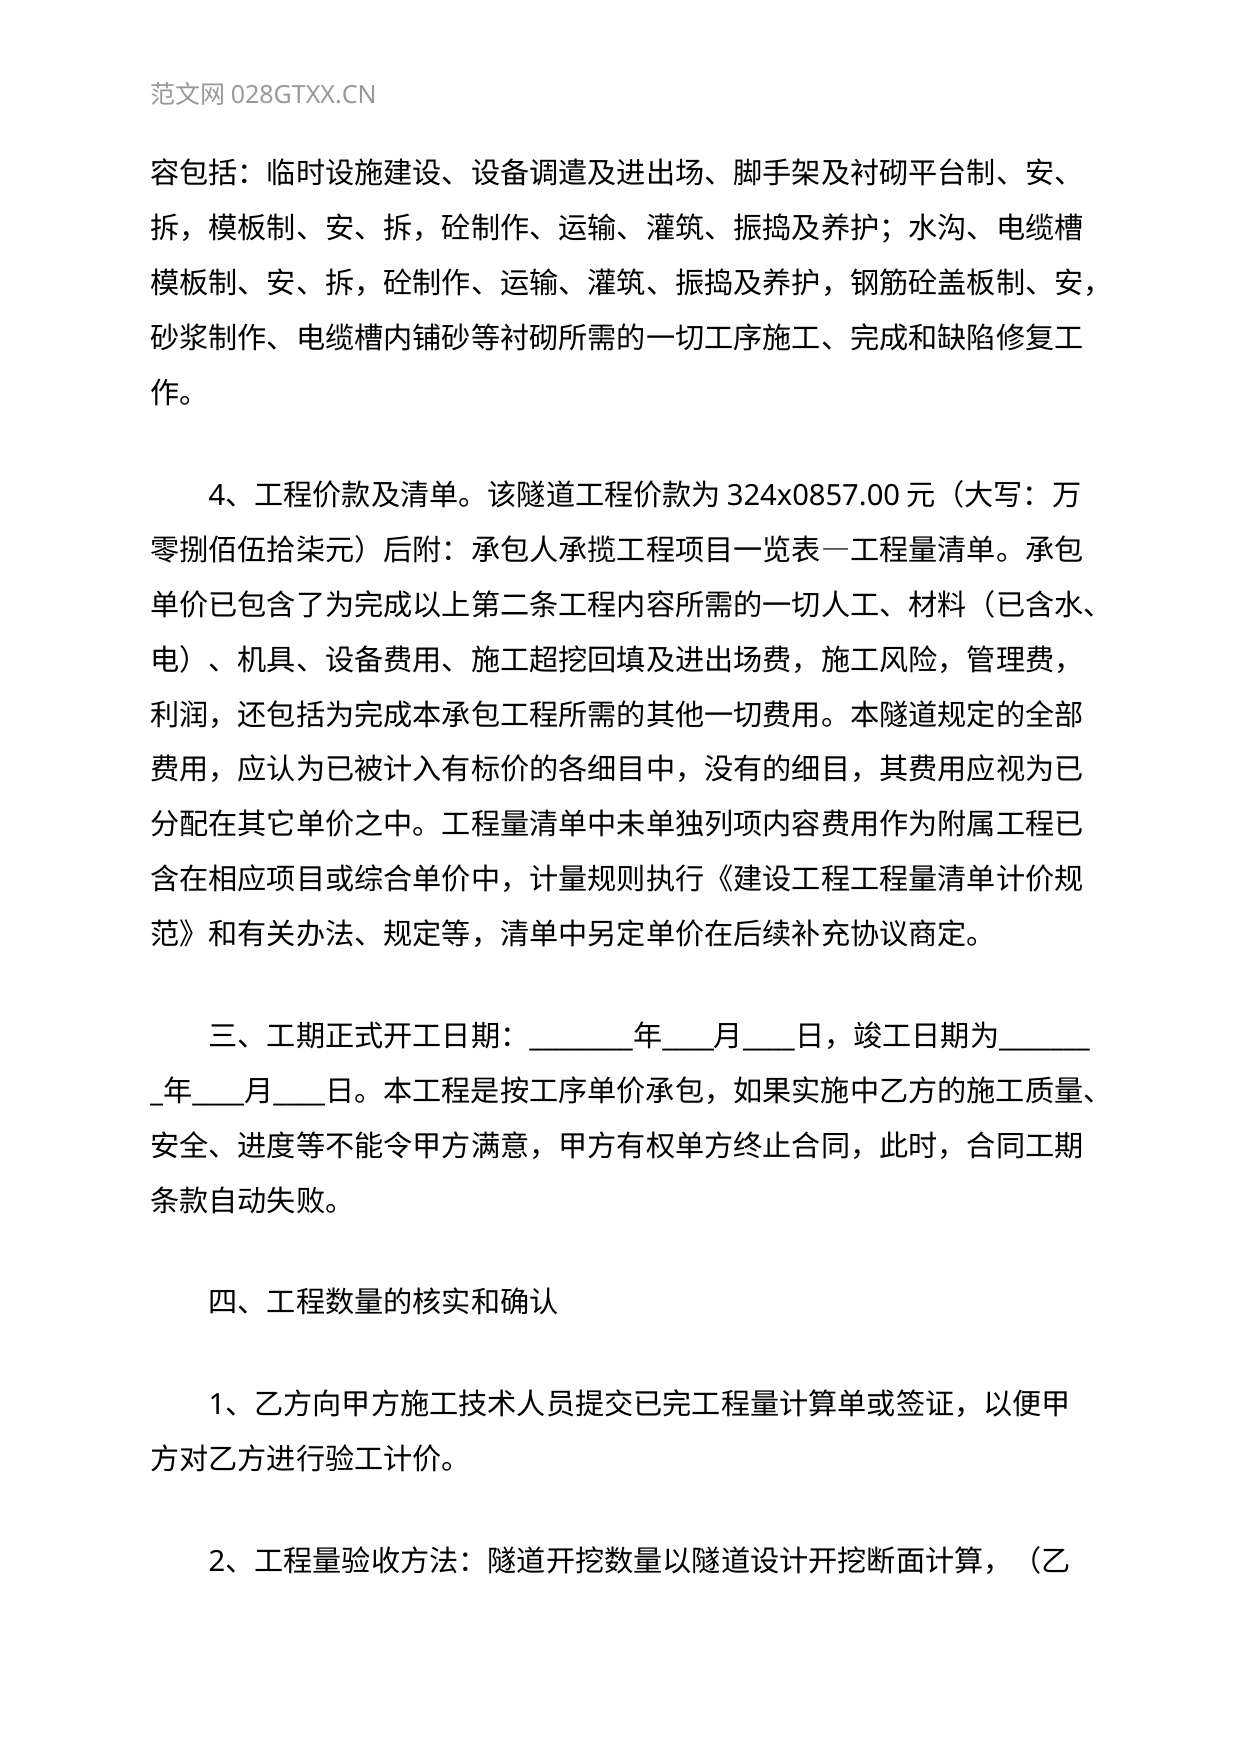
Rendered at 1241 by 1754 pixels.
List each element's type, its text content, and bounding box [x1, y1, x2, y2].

text 四、工程数量的核实和确认 [150, 1279, 1090, 1321]
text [150, 1538, 1090, 1580]
text 三、工期正式开工日期：________年____月____日，竣工日期为________年____月____日。本工程是按工序单价承包，如果实施中乙方的施工质量、安全、进度等不能令甲方满意，甲方有权单方终止合同，此时，合同工期条款自动失败。 [150, 1012, 1090, 1219]
text 4、工程价款及清单。该隧道工程价款为324x0857.00元（大写：万零捌佰伍拾柒元）后附：承包人承揽工程项目一览表—工程量清单。承包单价已包含了为完成以上第二条工程内容所需的一切人工、材料（已含水、电）、机具、设备费用、施工超挖回填及进出场费，施工风险，管理费，利润，还包括为完成本承包工程所需的其他一切费用。本隧道规定的全部费用，应认为已被计入有标价的各细目中，没有的细目，其费用应视为已分配在其它单价之中。工程量清单中未单独列项内容费用作为附属工程已含在相应项目或综合单价中，计量规则执行《建设工程工程量清单计价规范》和有关办法、规定等，清单中另定单价在后续补充协议商定。 [150, 471, 1090, 953]
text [150, 150, 1090, 412]
text 1、乙方向甲方施工技术人员提交已完工程量计算单或签证，以便甲方对乙方进行验工计价。 [150, 1381, 1090, 1478]
